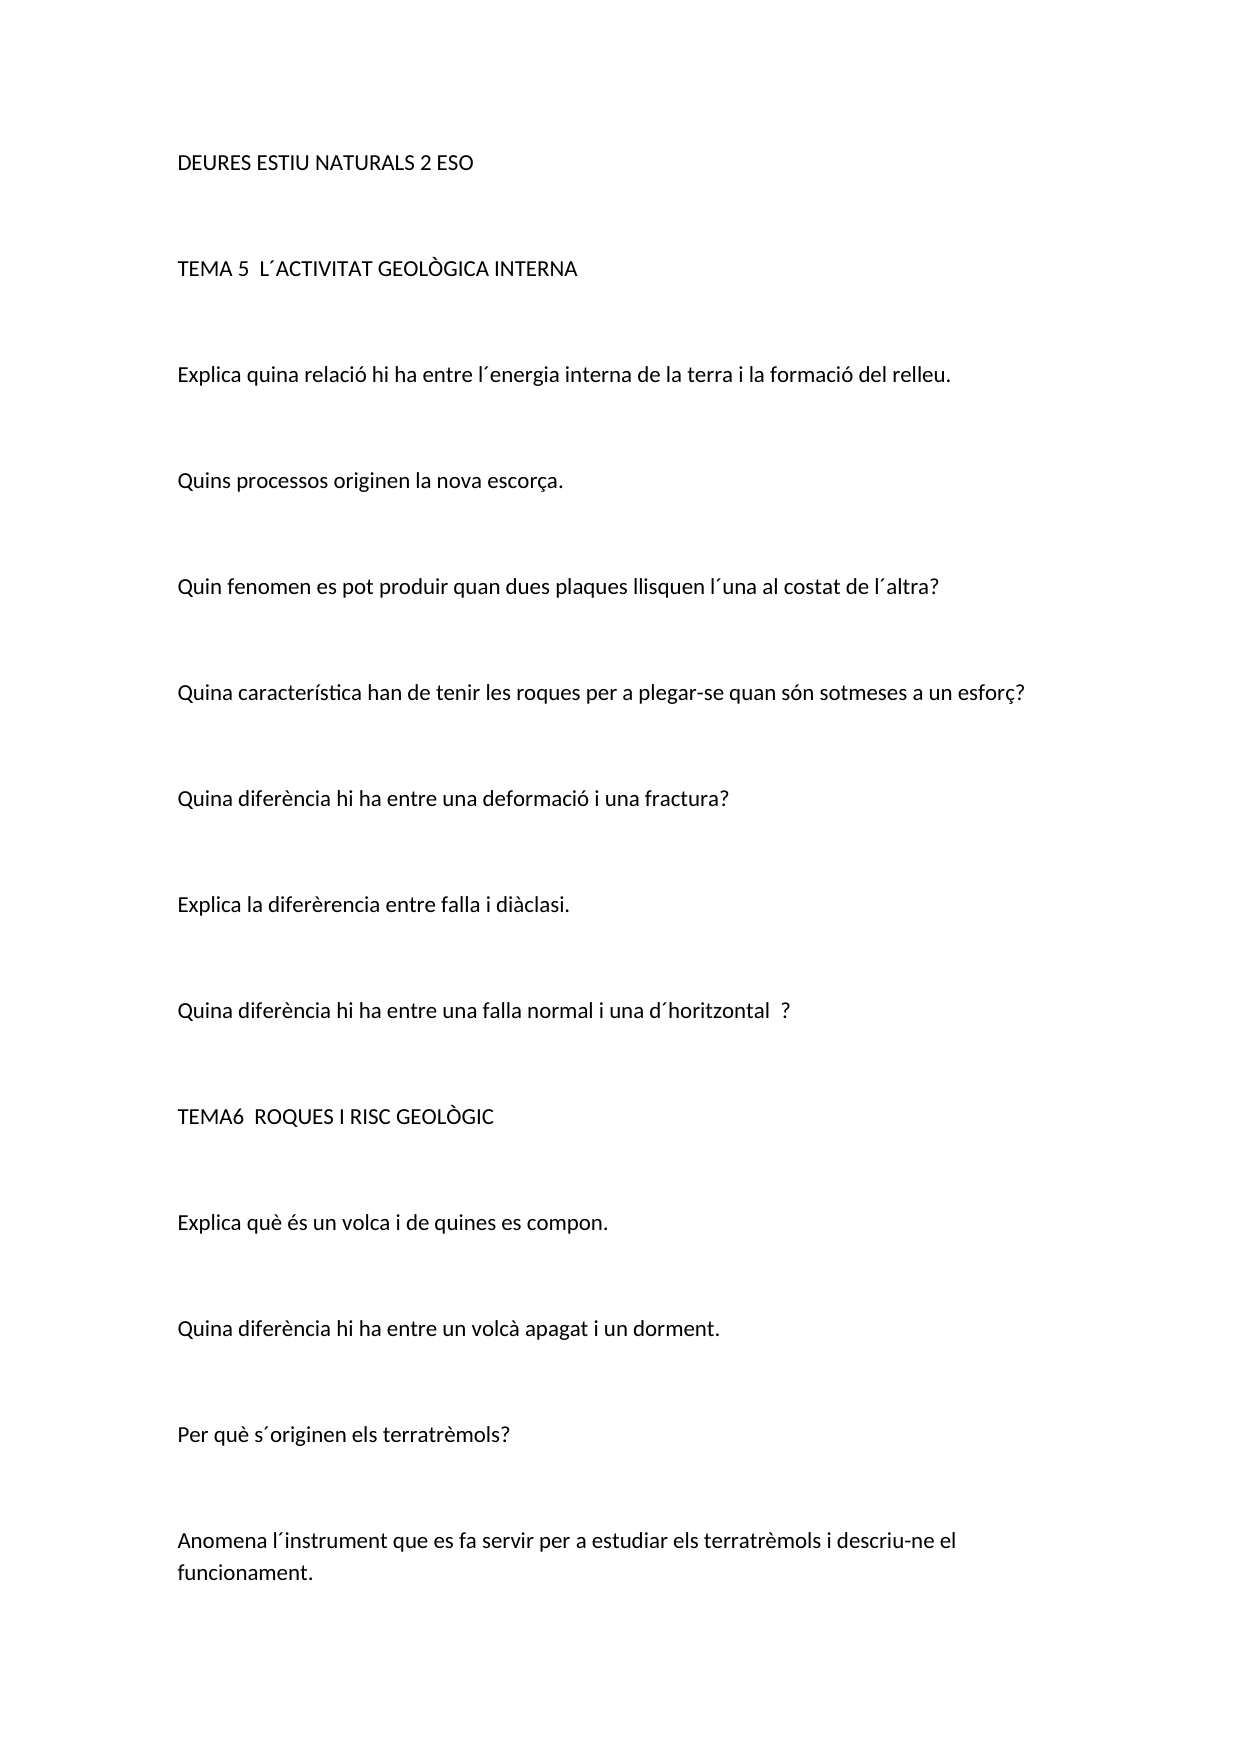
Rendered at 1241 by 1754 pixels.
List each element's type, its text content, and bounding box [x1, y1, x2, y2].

text Quina característica han de tenir les roques per a plegar-se quan són sotmeses a un esforç? [177, 678, 1063, 706]
text Quina diferència hi ha entre una deformació i una fractura? [177, 784, 1063, 812]
text Explica quina relació hi ha entre l´energia interna de la terra i la formació del relleu. [177, 360, 1063, 388]
text Explica la diferèrencia entre falla i diàclasi. [177, 890, 1063, 918]
text Per què s´originen els terratrèmols? [177, 1420, 1063, 1448]
text TEMA 5 L´ACTIVITAT GEOLÒGICA INTERNA [177, 254, 1063, 282]
text Quin fenomen es pot produir quan dues plaques llisquen l´una al costat de l´altra? [177, 572, 1063, 600]
text Anomena l´instrument que es fa servir per a estudiar els terratrèmols i descriu-ne el funcionament. [177, 1526, 1063, 1586]
text Quina diferència hi ha entre una falla normal i una d´horitzontal ? [177, 996, 1063, 1024]
text TEMA6 ROQUES I RISC GEOLÒGIC [177, 1102, 1063, 1130]
text DEURES ESTIU NATURALS 2 ESO [177, 148, 1063, 176]
text Explica què és un volca i de quines es compon. [177, 1208, 1063, 1236]
text Quins processos originen la nova escorça. [177, 466, 1063, 494]
text Quina diferència hi ha entre un volcà apagat i un dorment. [177, 1314, 1063, 1342]
